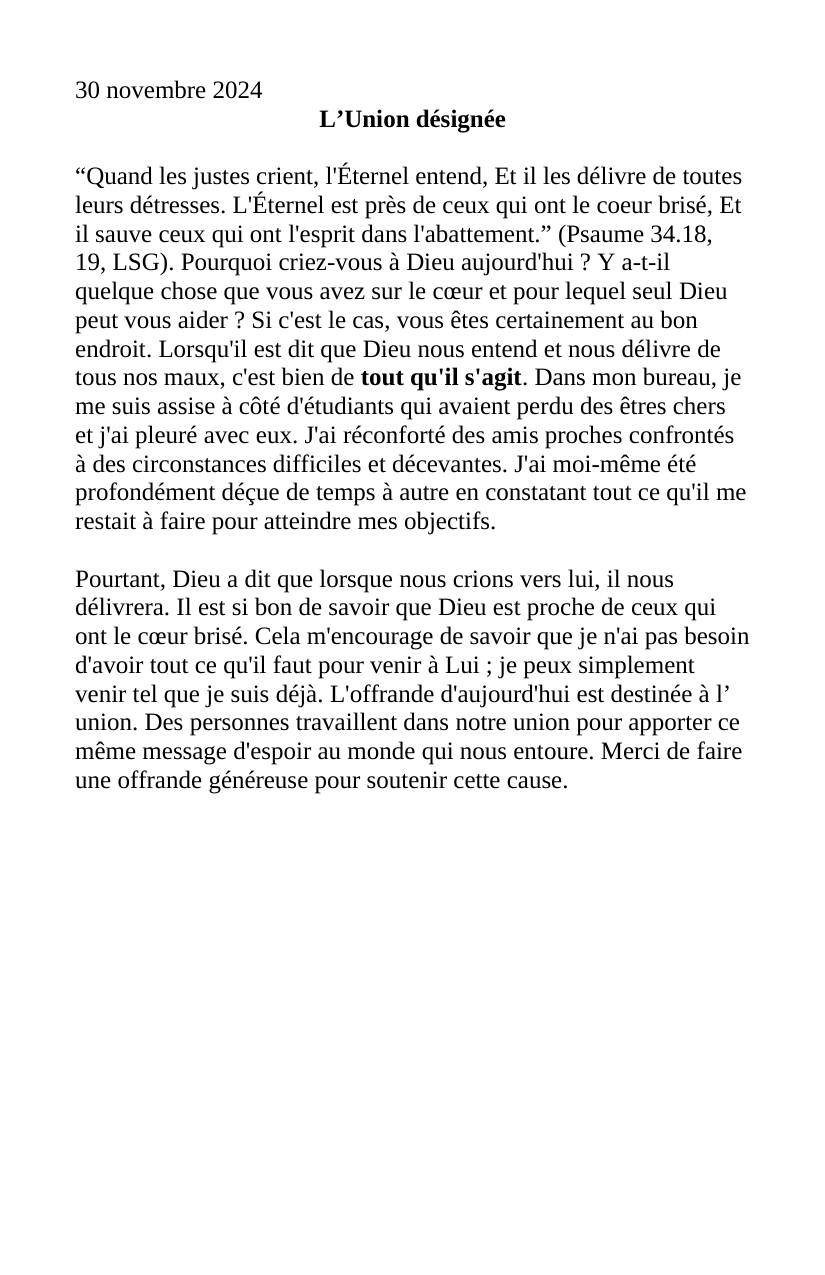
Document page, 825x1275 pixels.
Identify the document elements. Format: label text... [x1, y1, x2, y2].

text L’Union désignée [75, 104, 750, 132]
text 30 novembre 2024 [75, 75, 750, 104]
text “Quand les justes crient, l'Éternel entend, Et il les délivre de toutes leurs détresses. L'Éternel est près de ceux qui ont le coeur brisé, Et il sauve ceux qui ont l'esprit dans l'abattement.” (Psaume 34.18, 19, LSG). Pourquoi criez-vous à Dieu aujourd'hui ? Y a-t-il quelque chose que vous avez sur le cœur et pour lequel seul Dieu peut vous aider ? Si c'est le cas, vous êtes certainement au bon endroit. Lorsqu'il est dit que Dieu nous entend et nous délivre de tous nos maux, c'est bien de tout qu'il s'agit. Dans mon bureau, je me suis assise à côté d'étudiants qui avaient perdu des êtres chers et j'ai pleuré avec eux. J'ai réconforté des amis proches confrontés à des circonstances difficiles et décevantes. J'ai moi-même été profondément déçue de temps à autre en constatant tout ce qu'il me restait à faire pour atteindre mes objectifs. [75, 161, 750, 535]
text Pourtant, Dieu a dit que lorsque nous crions vers lui, il nous délivrera. Il est si bon de savoir que Dieu est proche de ceux qui ont le cœur brisé. Cela m'encourage de savoir que je n'ai pas besoin d'avoir tout ce qu'il faut pour venir à Lui ; je peux simplement venir tel que je suis déjà. L'offrande d'aujourd'hui est destinée à l’ union. Des personnes travaillent dans notre union pour apporter ce même message d'espoir au monde qui nous entoure. Merci de faire une offrande généreuse pour soutenir cette cause. [75, 564, 750, 794]
